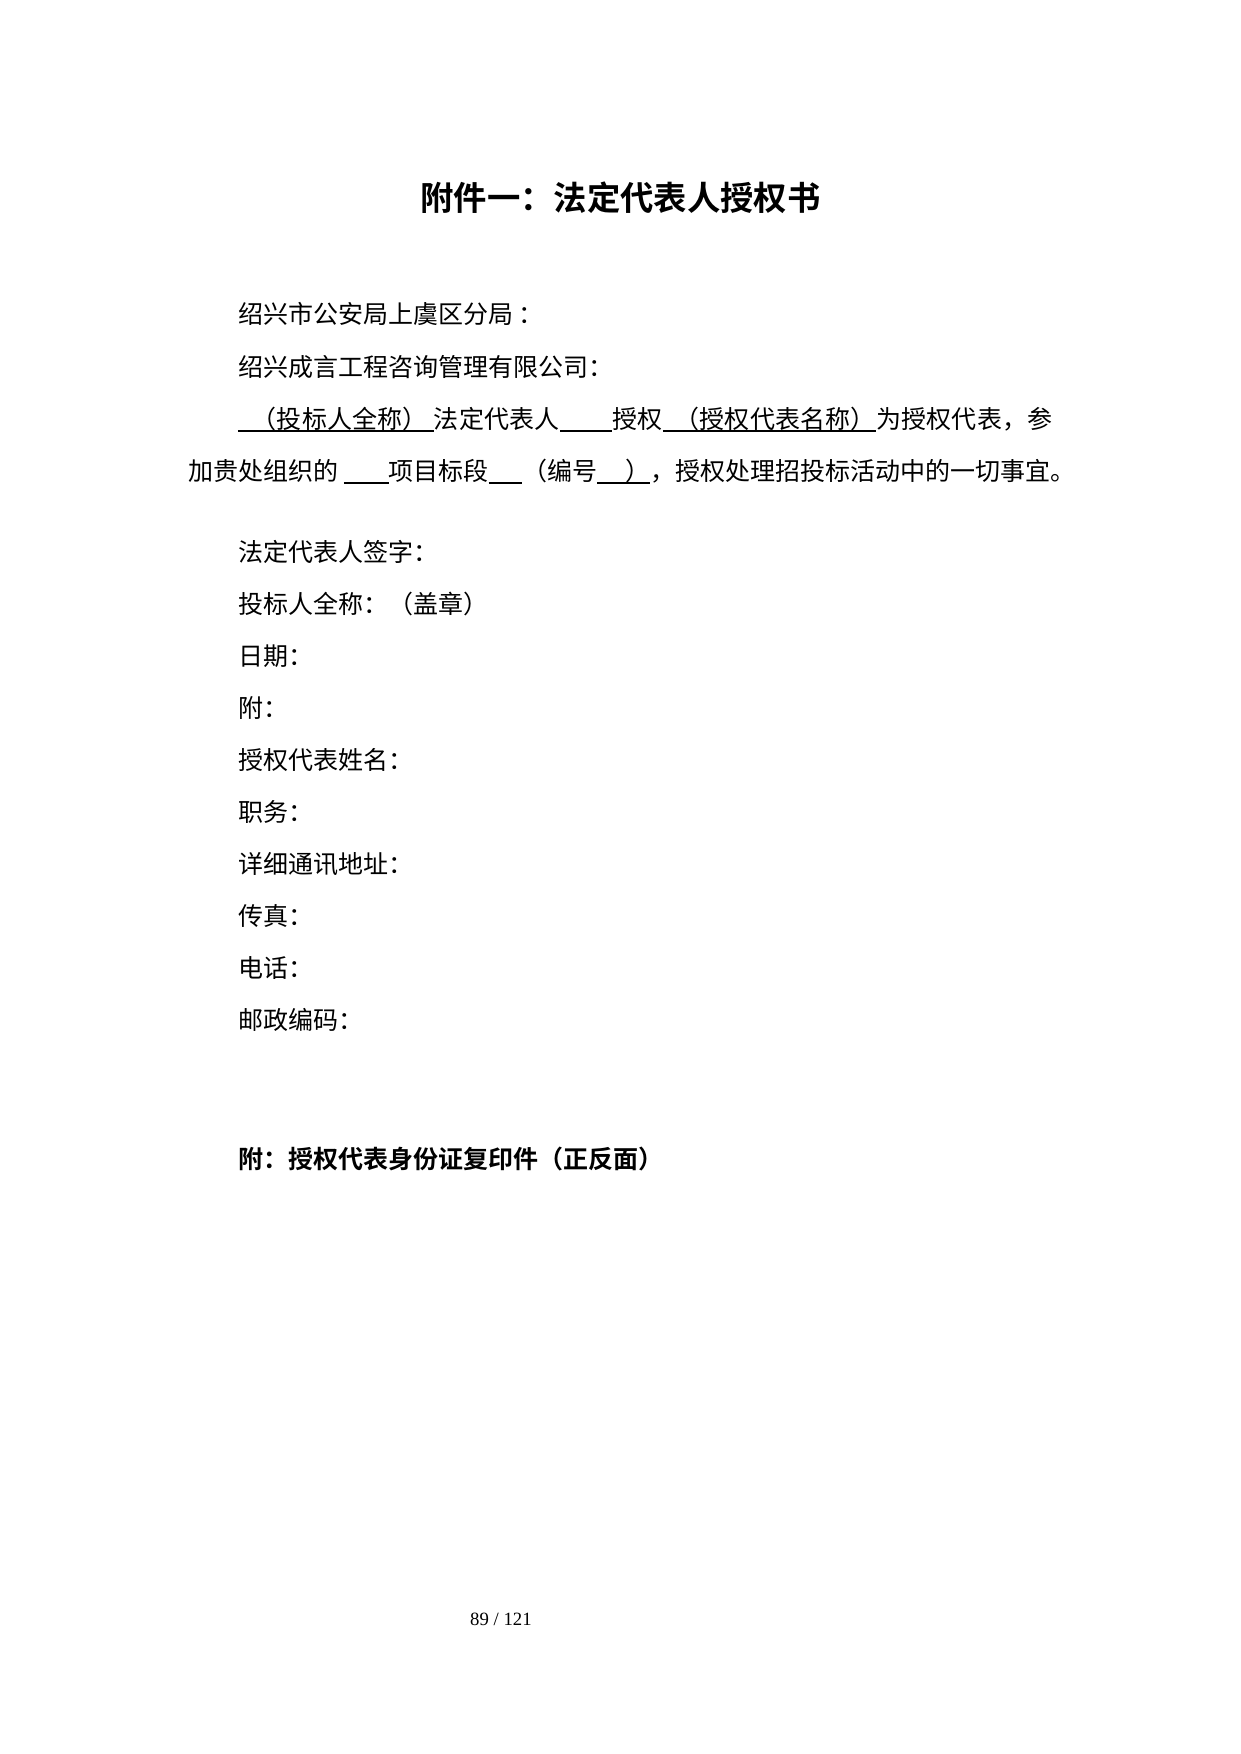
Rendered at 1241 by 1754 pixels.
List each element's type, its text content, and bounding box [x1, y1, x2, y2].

text 授权代表姓名： [188, 728, 1052, 780]
text 邮政编码： [188, 988, 1052, 1040]
text 附：授权代表身份证复印件（正反面） [188, 1126, 1052, 1178]
text 绍兴成言工程咨询管理有限公司： [188, 334, 1052, 386]
text 附： [188, 676, 1052, 728]
text 绍兴市公安局上虞区分局 ： [188, 282, 1052, 334]
text 详细通讯地址： [188, 832, 1052, 884]
text （投标人全称） 法定代表人 授权 （授权代表名称）为授权代表，参加贵处组织的 项目标段 （编号 ），授权处理招投标活动中的一切事宜。 [188, 386, 1052, 491]
text 投标人全称：（盖章） [188, 571, 1052, 623]
text 附件一：法定代表人授权书 [188, 162, 1052, 229]
text 法定代表人签字： [188, 519, 1052, 571]
text 日期： [188, 623, 1052, 676]
text 职务： [188, 780, 1052, 832]
text 传真： [188, 884, 1052, 936]
text 电话： [188, 936, 1052, 988]
